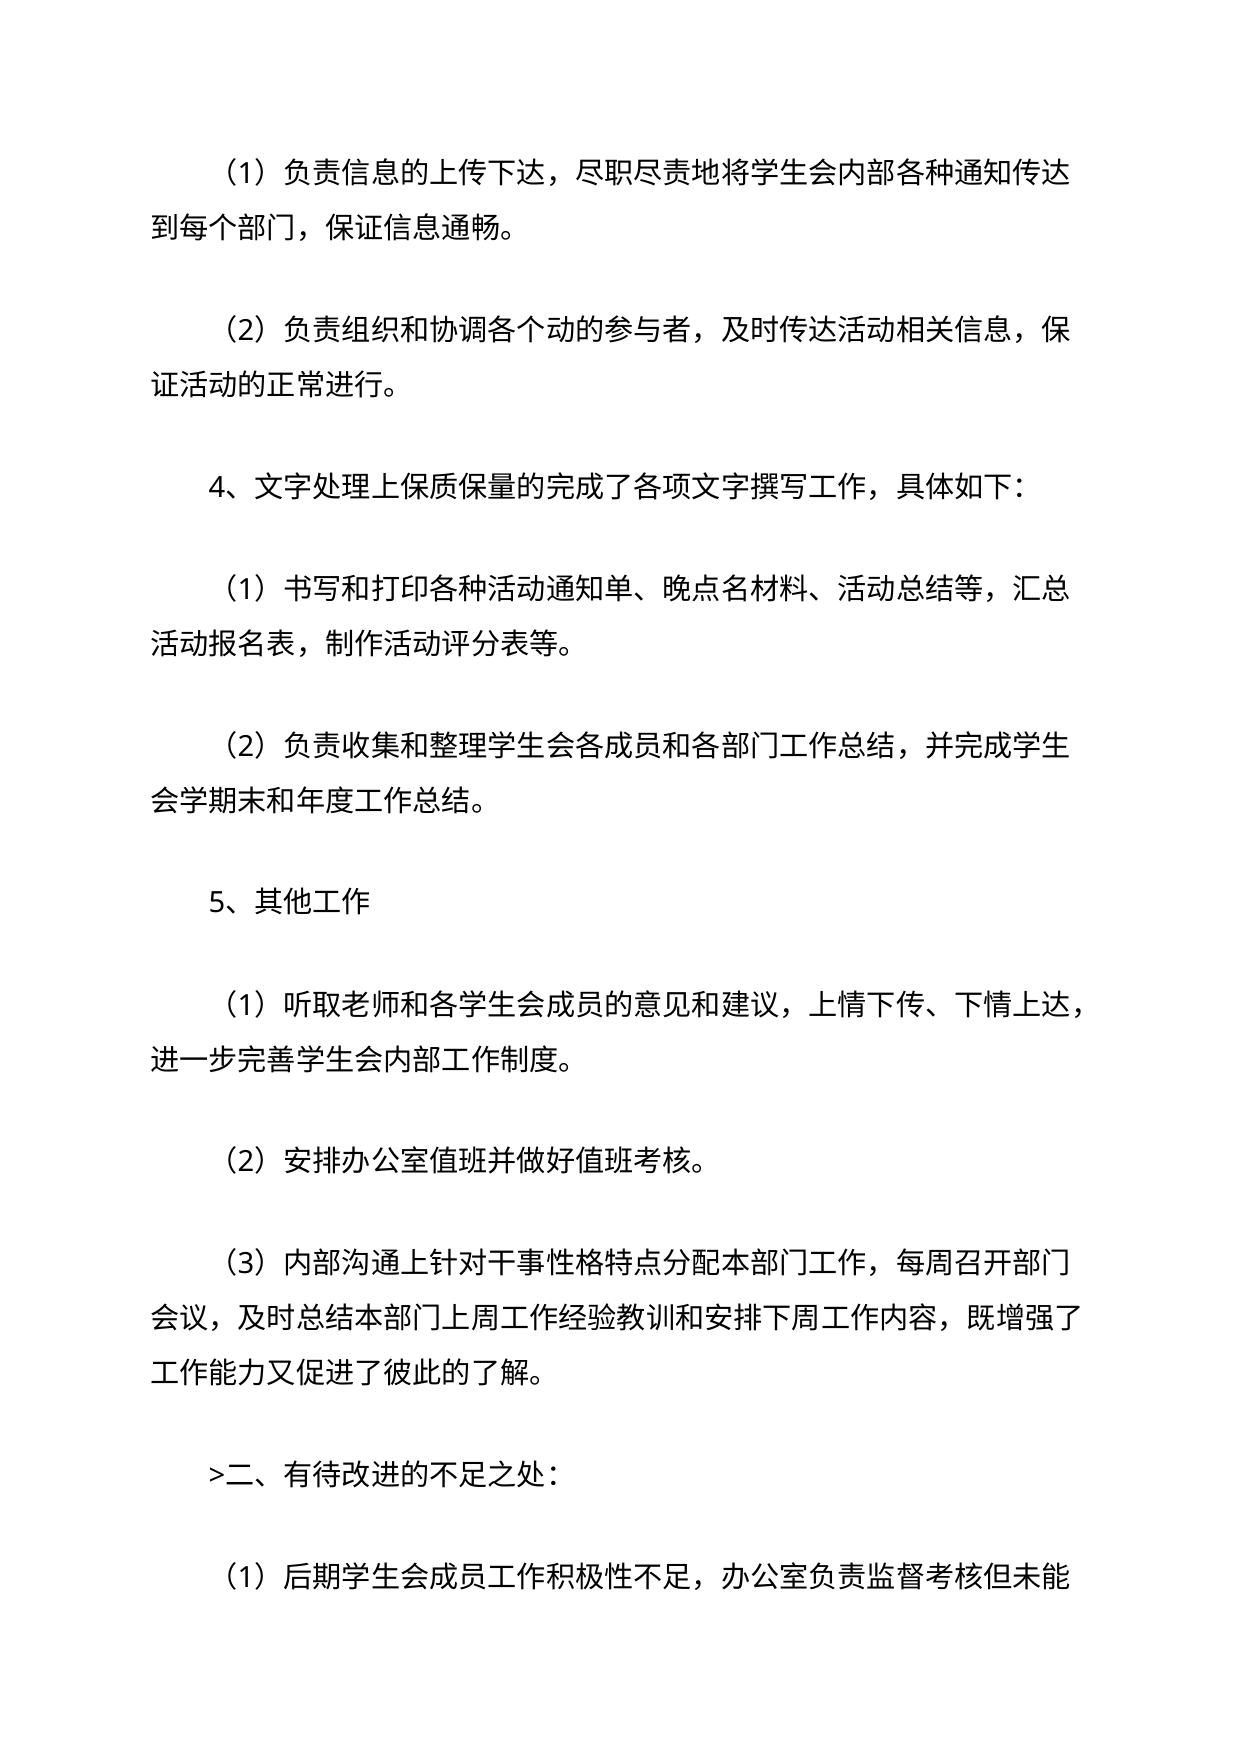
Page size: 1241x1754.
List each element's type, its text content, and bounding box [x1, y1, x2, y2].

text （2）负责收集和整理学生会各成员和各部门工作总结，并完成学生会学期末和年度工作总结。 [150, 722, 1090, 819]
text （1）听取老师和各学生会成员的意见和建议，上情下传、下情上达，进一步完善学生会内部工作制度。 [150, 981, 1090, 1078]
text （3）内部沟通上针对干事性格特点分配本部门工作，每周召开部门会议，及时总结本部门上周工作经验教训和安排下周工作内容，既增强了工作能力又促进了彼此的了解。 [150, 1240, 1090, 1392]
text （1）负责信息的上传下达，尽职尽责地将学生会内部各种通知传达到每个部门，保证信息通畅。 [150, 150, 1090, 247]
text （1）书写和打印各种活动通知单、晚点名材料、活动总结等，汇总活动报名表，制作活动评分表等。 [150, 566, 1090, 663]
text >二、有待改进的不足之处： [150, 1451, 1090, 1494]
text 4、文字处理上保质保量的完成了各项文字撰写工作，具体如下： [150, 463, 1090, 506]
text （2）负责组织和协调各个动的参与者，及时传达活动相关信息，保证活动的正常进行。 [150, 307, 1090, 404]
text （2）安排办公室值班并做好值班考核。 [150, 1138, 1090, 1180]
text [150, 1553, 1090, 1596]
text 5、其他工作 [150, 879, 1090, 921]
